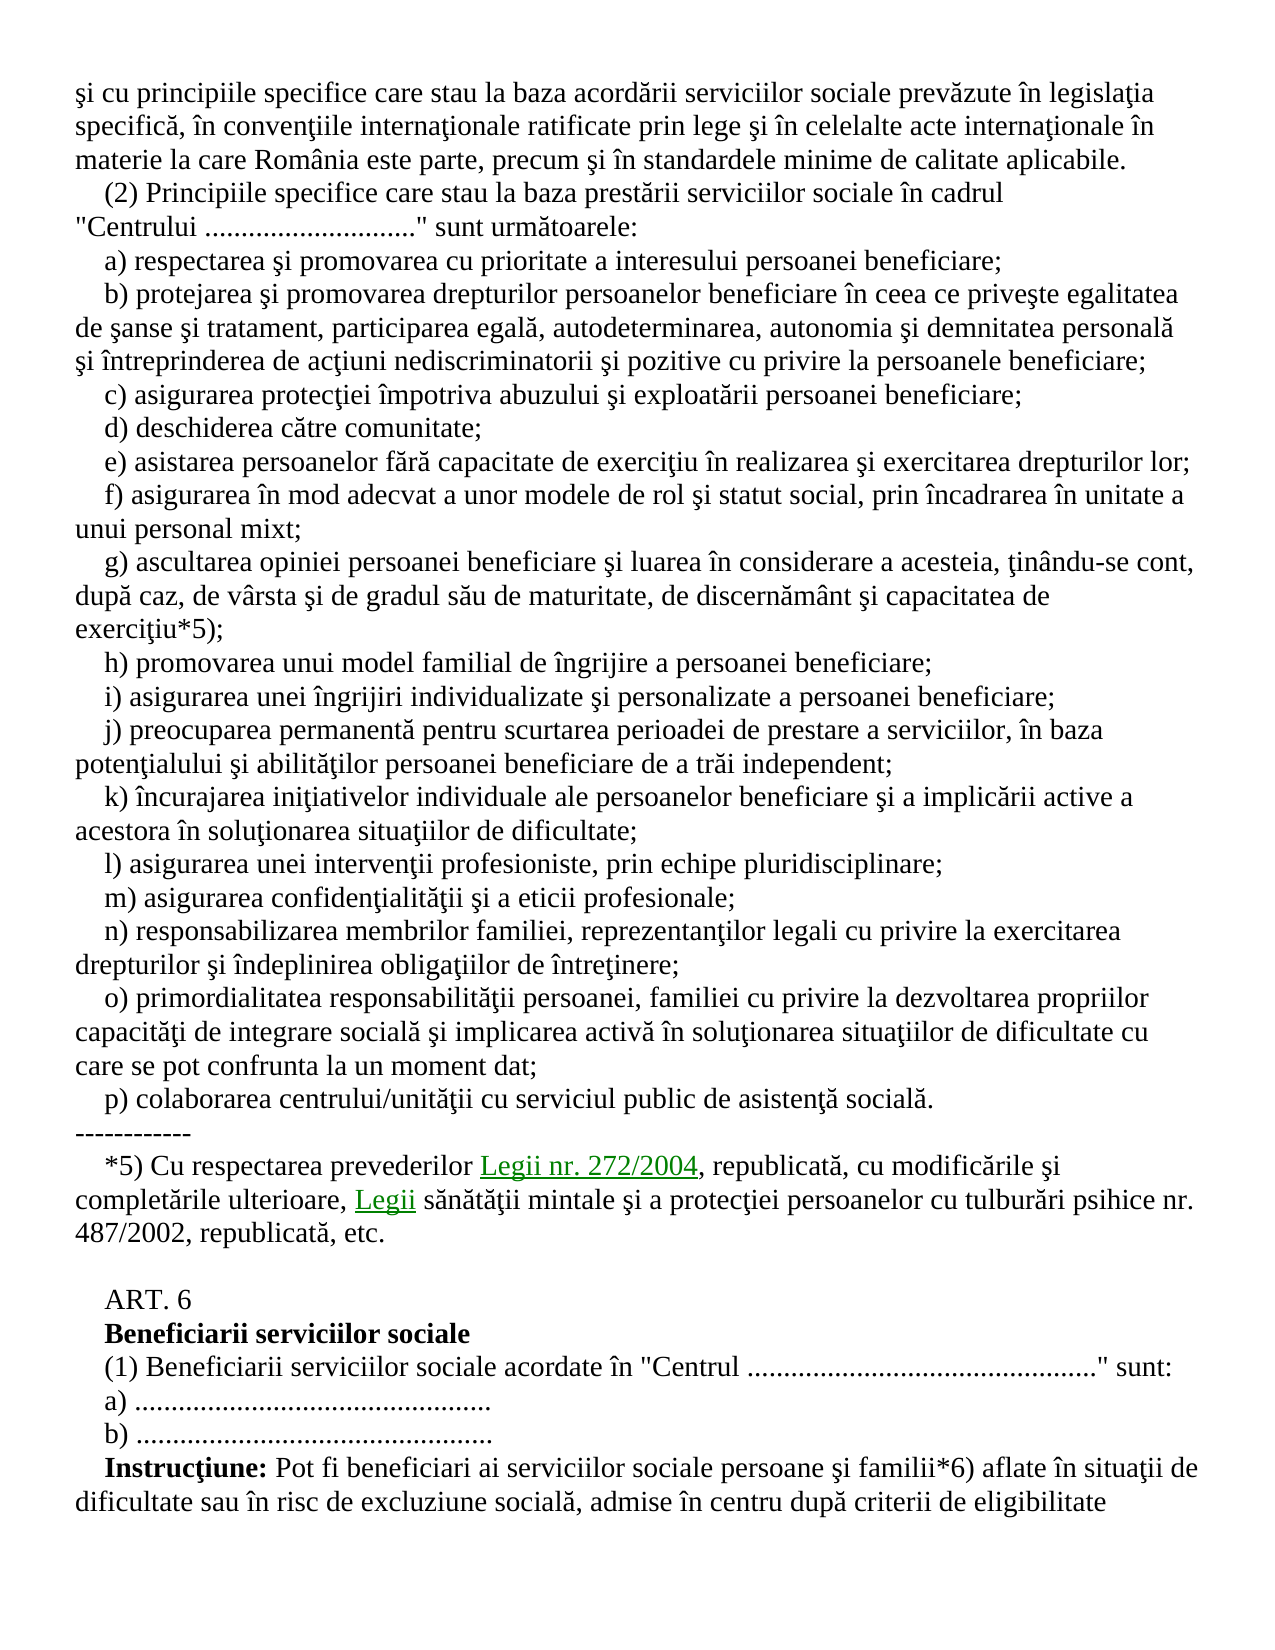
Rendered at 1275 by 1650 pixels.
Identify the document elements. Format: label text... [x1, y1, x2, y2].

text f) asigurarea în mod adecvat a unor modele de rol şi statut social, prin încadrarea în unitate a unui personal mixt; [75, 477, 1200, 544]
text c) asigurarea protecţiei împotriva abuzului şi exploatării persoanei beneficiare; [75, 377, 1200, 410]
text ART. 6 [75, 1282, 1200, 1316]
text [75, 75, 1200, 176]
text b) protejarea şi promovarea drepturilor persoanelor beneficiare în ceea ce priveşte egalitatea de şanse şi tratament, participarea egală, autodeterminarea, autonomia şi demnitatea personală şi întreprinderea de acţiuni nediscriminatorii şi pozitive cu privire la persoanele beneficiare; [75, 276, 1200, 377]
text (1) Beneficiarii serviciilor sociale acordate în "Centrul ................................................" sunt: [75, 1349, 1200, 1383]
text i) asigurarea unei îngrijiri individualizate şi personalizate a persoanei beneficiare; [75, 679, 1200, 712]
text (2) Principiile specifice care stau la baza prestării serviciilor sociale în cadrul "Centrului ............................." sunt următoarele: [75, 176, 1200, 243]
text j) preocuparea permanentă pentru scurtarea perioadei de prestare a serviciilor, în baza potenţialului şi abilităţilor persoanei beneficiare de a trăi independent; [75, 712, 1200, 779]
text b) ................................................. [75, 1417, 1200, 1450]
text d) deschiderea către comunitate; [75, 410, 1200, 444]
text n) responsabilizarea membrilor familiei, reprezentanţilor legali cu privire la exercitarea drepturilor şi îndeplinirea obligaţiilor de întreţinere; [75, 913, 1200, 981]
text k) încurajarea iniţiativelor individuale ale persoanelor beneficiare şi a implicării active a acestora în soluţionarea situaţiilor de dificultate; [75, 779, 1200, 846]
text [75, 1450, 1200, 1517]
text Beneficiarii serviciilor sociale [75, 1316, 1200, 1349]
text o) primordialitatea responsabilităţii persoanei, familiei cu privire la dezvoltarea propriilor capacităţi de integrare socială şi implicarea activă în soluţionarea situaţiilor de dificultate cu care se pot confrunta la un moment dat; [75, 981, 1200, 1081]
text *5) Cu respectarea prevederilor Legii nr. 272/2004, republicată, cu modificările şi completările ulterioare, Legii sănătăţii mintale şi a protecţiei persoanelor cu tulburări psihice nr. 487/2002, republicată, etc. [75, 1148, 1200, 1249]
text ------------ [75, 1115, 1200, 1148]
text h) promovarea unui model familial de îngrijire a persoanei beneficiare; [75, 645, 1200, 679]
text l) asigurarea unei intervenţii profesioniste, prin echipe pluridisciplinare; [75, 846, 1200, 880]
text a) respectarea şi promovarea cu prioritate a interesului persoanei beneficiare; [75, 243, 1200, 276]
text a) ................................................. [75, 1383, 1200, 1417]
text m) asigurarea confidenţialităţii şi a eticii profesionale; [75, 880, 1200, 913]
text e) asistarea persoanelor fără capacitate de exerciţiu în realizarea şi exercitarea drepturilor lor; [75, 444, 1200, 477]
text g) ascultarea opiniei persoanei beneficiare şi luarea în considerare a acesteia, ţinându-se cont, după caz, de vârsta şi de gradul său de maturitate, de discernământ şi capacitatea de exerciţiu*5); [75, 544, 1200, 645]
text p) colaborarea centrului/unităţii cu serviciul public de asistenţă socială. [75, 1081, 1200, 1115]
